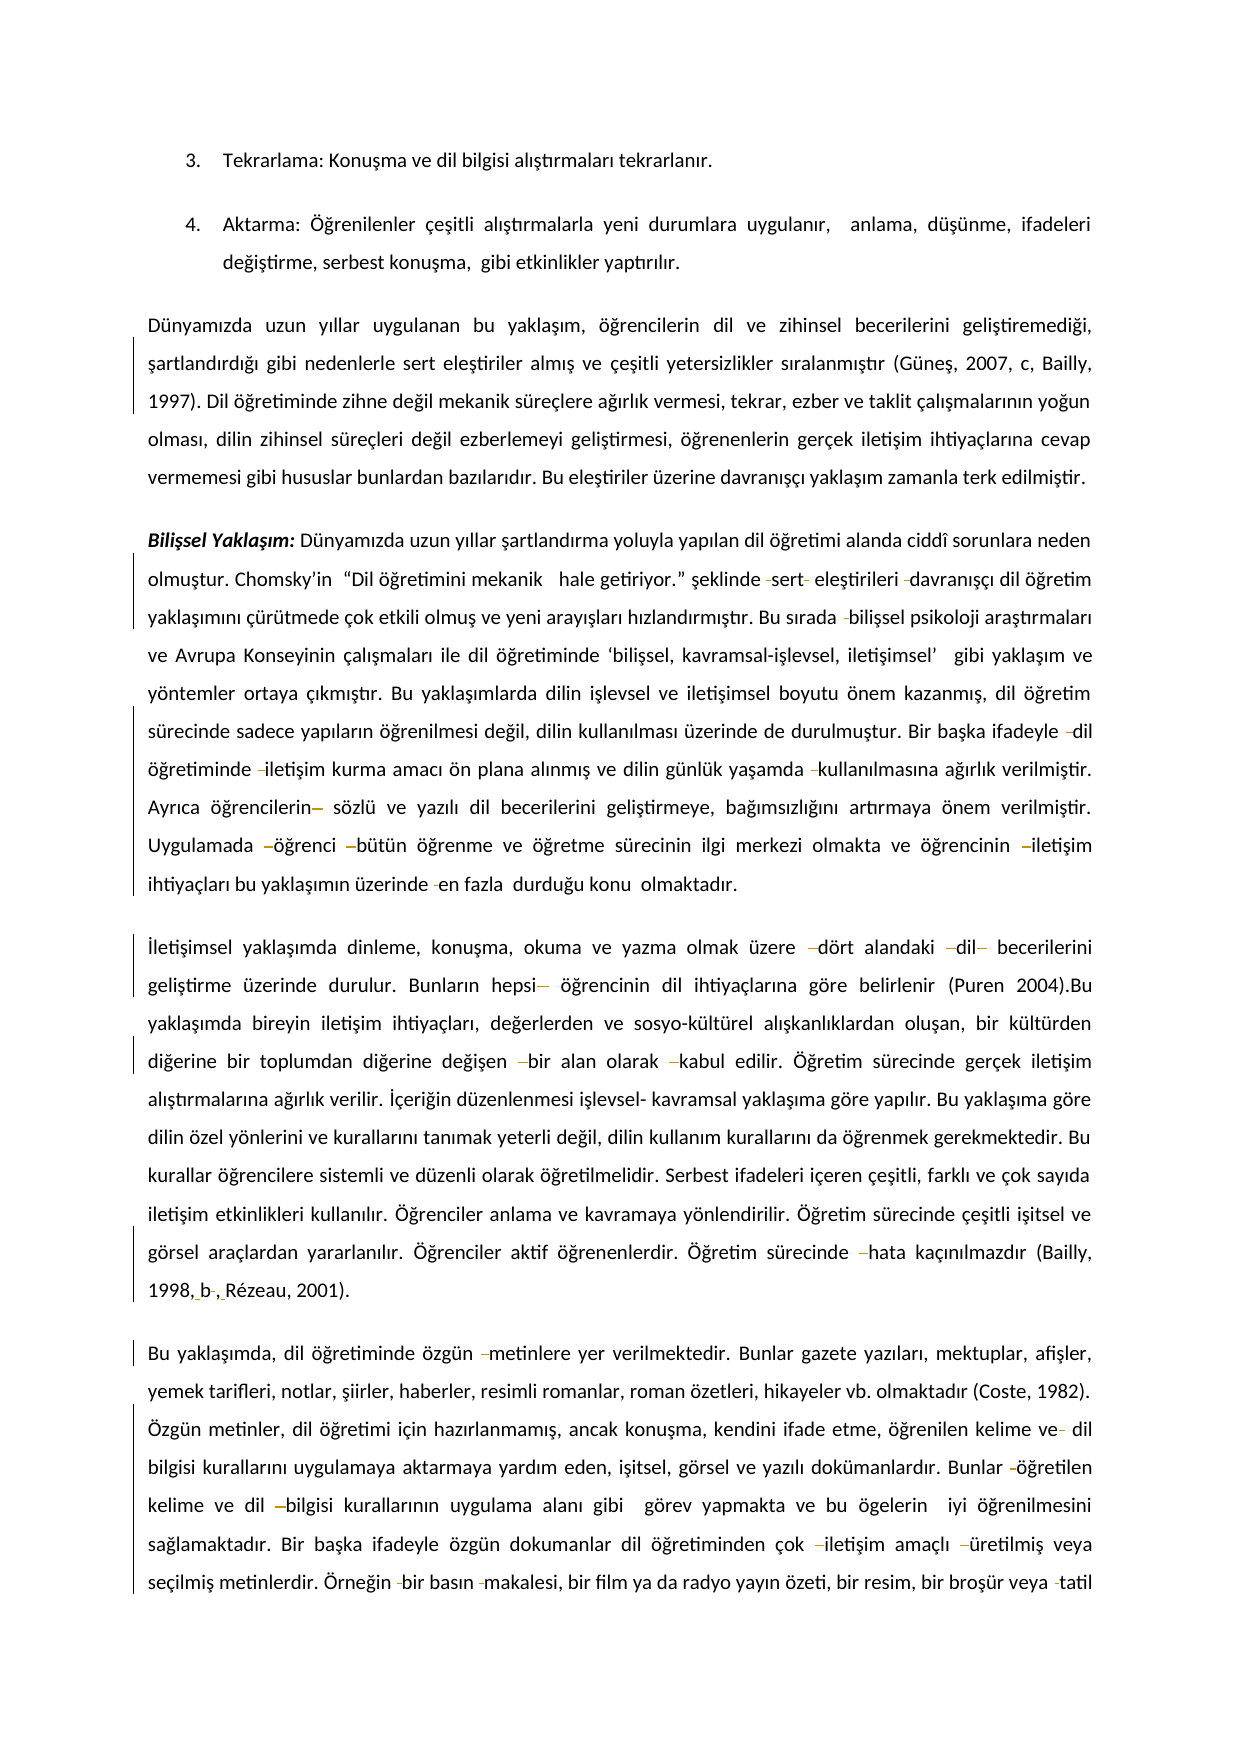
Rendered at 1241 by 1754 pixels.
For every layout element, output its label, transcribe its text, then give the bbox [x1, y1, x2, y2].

text Dünyamızda uzun yıllar uygulanan bu yaklaşım, öğrencilerin dil ve zihinsel becerilerini geliştiremediği, şartlandırdığı gibi nedenlerle sert eleştiriler almış ve çeşitli yetersizlikler sıralanmıştır (Güneş, 2007, c, Bailly,1997). Dil öğretiminde zihne değil mekanik süreçlere ağırlık vermesi, tekrar, ezber ve taklit çalışmalarının yoğun olması, dilin zihinsel süreçleri değil ezberlemeyi geliştirmesi, öğrenenlerin gerçek iletişim ihtiyaçlarına cevap vermemesi gibi hususlar bunlardan bazılarıdır. Bu eleştiriler üzerine davranışçı yaklaşım zamanla terk edilmiştir. [148, 312, 1093, 490]
text İletişimsel yaklaşımda dinleme, konuşma, okuma ve yazma olmak üzere dört alandaki dil becerilerini geliştirme üzerinde durulur. Bunların hepsi öğrencinin dil ihtiyaçlarına göre belirlenir (Puren 2004).Bu yaklaşımda bireyin iletişim ihtiyaçları, değerlerden ve sosyo-kültürel alışkanlıklardan oluşan, bir kültürden diğerine bir toplumdan diğerine değişen bir alan olarak kabul edilir. Öğretim sürecinde gerçek iletişim alıştırmalarına ağırlık verilir. İçeriğin düzenlenmesi işlevsel- kavramsal yaklaşıma göre yapılır. Bu yaklaşıma göre dilin özel yönlerini ve kurallarını tanımak yeterli değil, dilin kullanım kurallarını da öğrenmek gerekmektedir. Bu kurallar öğrencilere sistemli ve düzenli olarak öğretilmelidir. Serbest ifadeleri içeren çeşitli, farklı ve çok sayıda iletişim etkinlikleri kullanılır. Öğrenciler anlama ve kavramaya yönlendirilir. Öğretim sürecinde çeşitli işitsel ve görsel araçlardan yararlanılır. Öğrenciler aktif öğrenenlerdir. Öğretim sürecinde hata kaçınılmazdır (Bailly, 1998,b,Rézeau, 2001). [148, 934, 1093, 1302]
list Tekrarlama: Konuşma ve dil bilgisi alıştırmaları tekrarlanır. [185, 148, 1093, 173]
text Bilişsel Yaklaşım: Dünyamızda uzun yıllar şartlandırma yoluyla yapılan dil öğretimi alanda ciddî sorunlara neden olmuştur. Chomsky’in “Dil öğretimini mekanik hale getiriyor.” şeklinde sert eleştirileri davranışçı dil öğretim yaklaşımını çürütmede çok etkili olmuş ve yeni arayışları hızlandırmıştır. Bu sırada bilişsel psikoloji araştırmaları ve Avrupa Konseyinin çalışmaları ile dil öğretiminde ‘bilişsel, kavramsal-işlevsel, iletişimsel’ gibi yaklaşım ve yöntemler ortaya çıkmıştır. Bu yaklaşımlarda dilin işlevsel ve iletişimsel boyutu önem kazanmış, dil öğretim sürecinde sadece yapıların öğrenilmesi değil, dilin kullanılması üzerinde de durulmuştur. Bir başka ifadeyle dil öğretiminde iletişim kurma amacı ön plana alınmış ve dilin günlük yaşamda kullanılmasına ağırlık verilmiştir. Ayrıca öğrencilerin sözlü ve yazılı dil becerilerini geliştirmeye, bağımsızlığını artırmaya önem verilmiştir. Uygulamada öğrenci bütün öğrenme ve öğretme sürecinin ilgi merkezi olmakta ve öğrencinin iletişim ihtiyaçları bu yaklaşımın üzerinde en fazla durduğu konu olmaktadır. [148, 528, 1093, 896]
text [148, 1340, 1093, 1594]
list Aktarma: Öğrenilenler çeşitli alıştırmalarla yeni durumlara uygulanır, anlama, düşünme, ifadeleri değiştirme, serbest konuşma, gibi etkinlikler yaptırılır. [185, 211, 1093, 274]
